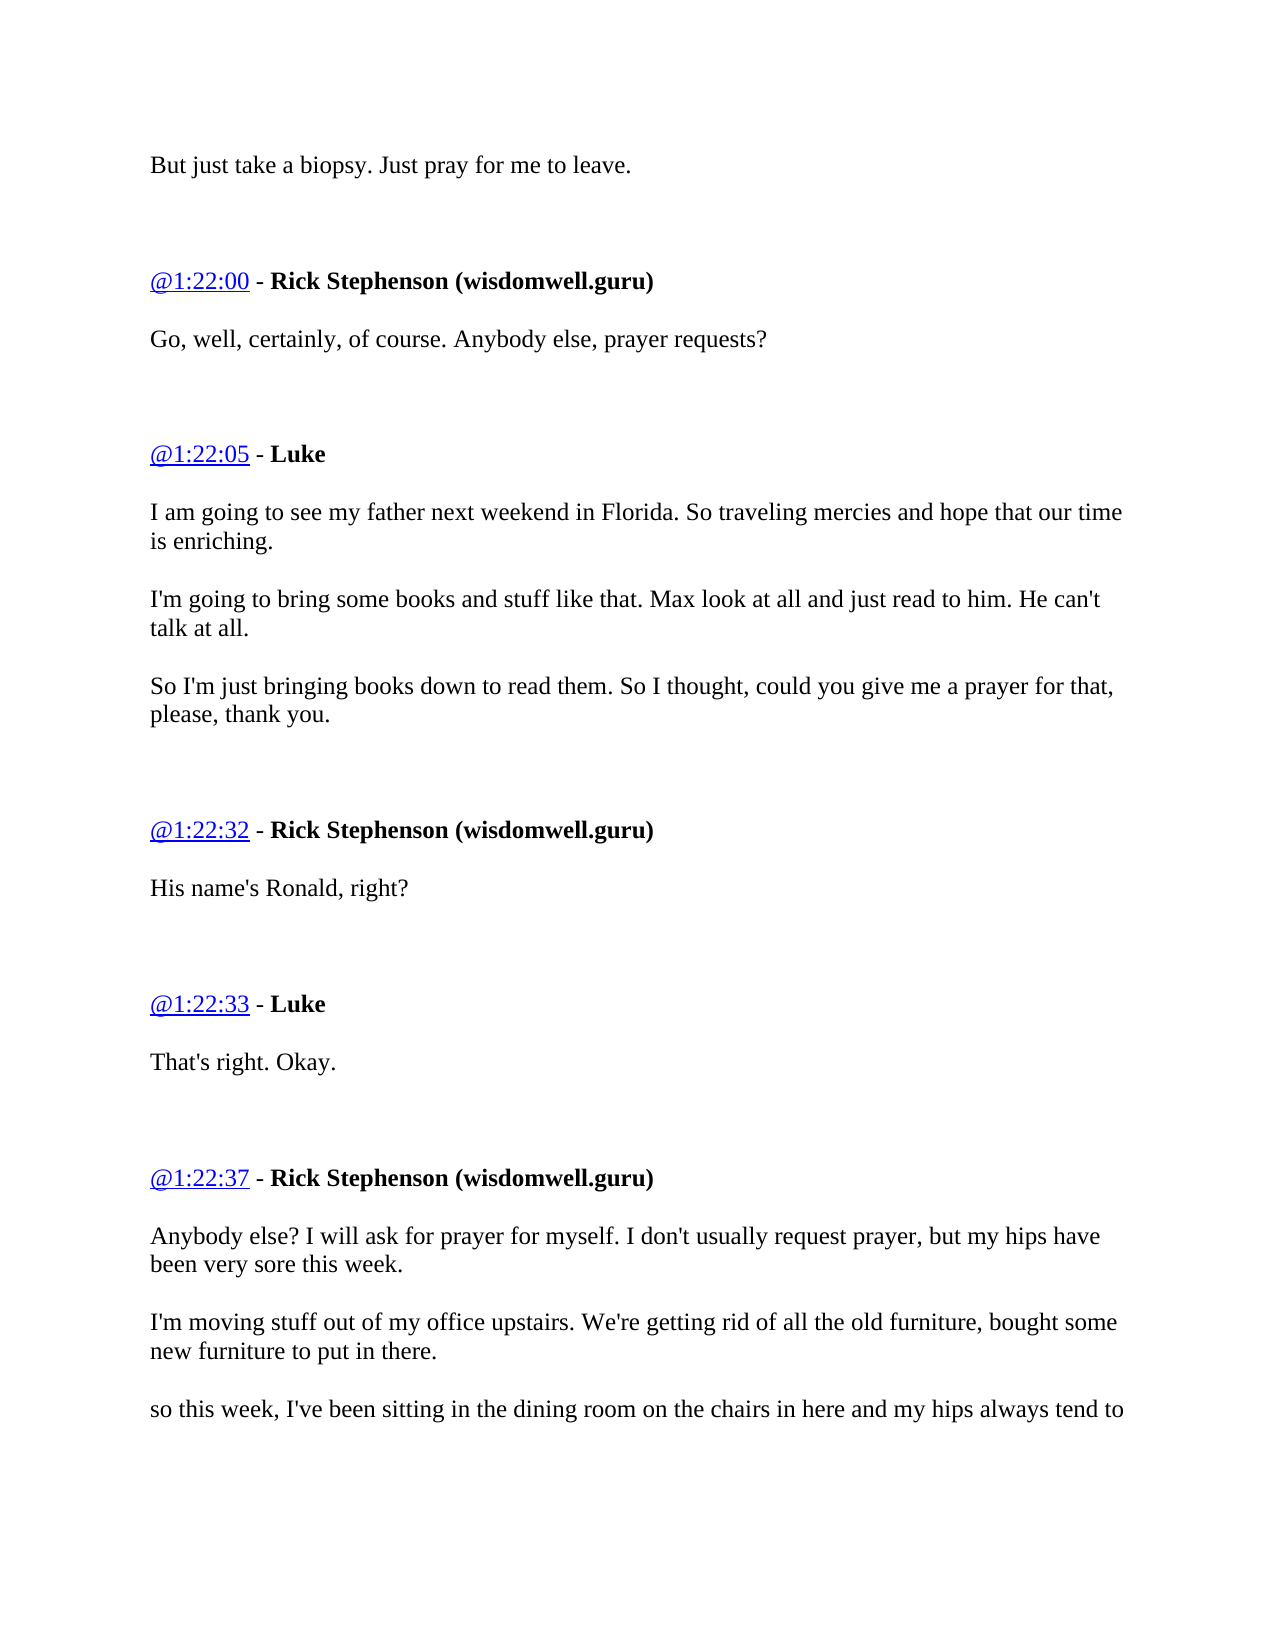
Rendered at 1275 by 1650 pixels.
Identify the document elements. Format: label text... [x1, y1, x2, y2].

text @1:22:33 - Luke [150, 989, 1125, 1018]
text so this week, I've been sitting in the dining room on the chairs in here and my hips always tend to [150, 1394, 1125, 1423]
text That's right. Okay. [150, 1047, 1125, 1076]
text But just take a biopsy. Just pray for me to leave. [150, 150, 1125, 179]
text So I'm just bringing books down to read them. So I thought, could you give me a prayer for that, please, thank you. [150, 671, 1125, 728]
text I'm moving stuff out of my office upstairs. We're getting rid of all the old furniture, bought some new furniture to put in there. [150, 1307, 1125, 1365]
text I'm going to bring some books and stuff like that. Max look at all and just read to him. He can't talk at all. [150, 584, 1125, 642]
text I am going to see my father next weekend in Florida. So traveling mercies and hope that our time is enriching. [150, 497, 1125, 555]
text His name's Ronald, right? [150, 873, 1125, 902]
text @1:22:32 - Rick Stephenson (wisdomwell.guru) [150, 815, 1125, 844]
text Anybody else? I will ask for prayer for myself. I don't usually request prayer, but my hips have been very sore this week. [150, 1221, 1125, 1278]
text @1:22:00 - Rick Stephenson (wisdomwell.guru) [150, 266, 1125, 294]
text Go, well, certainly, of course. Anybody else, prayer requests? [150, 324, 1125, 352]
text @1:22:05 - Luke [150, 439, 1125, 468]
text @1:22:37 - Rick Stephenson (wisdomwell.guru) [150, 1163, 1125, 1192]
